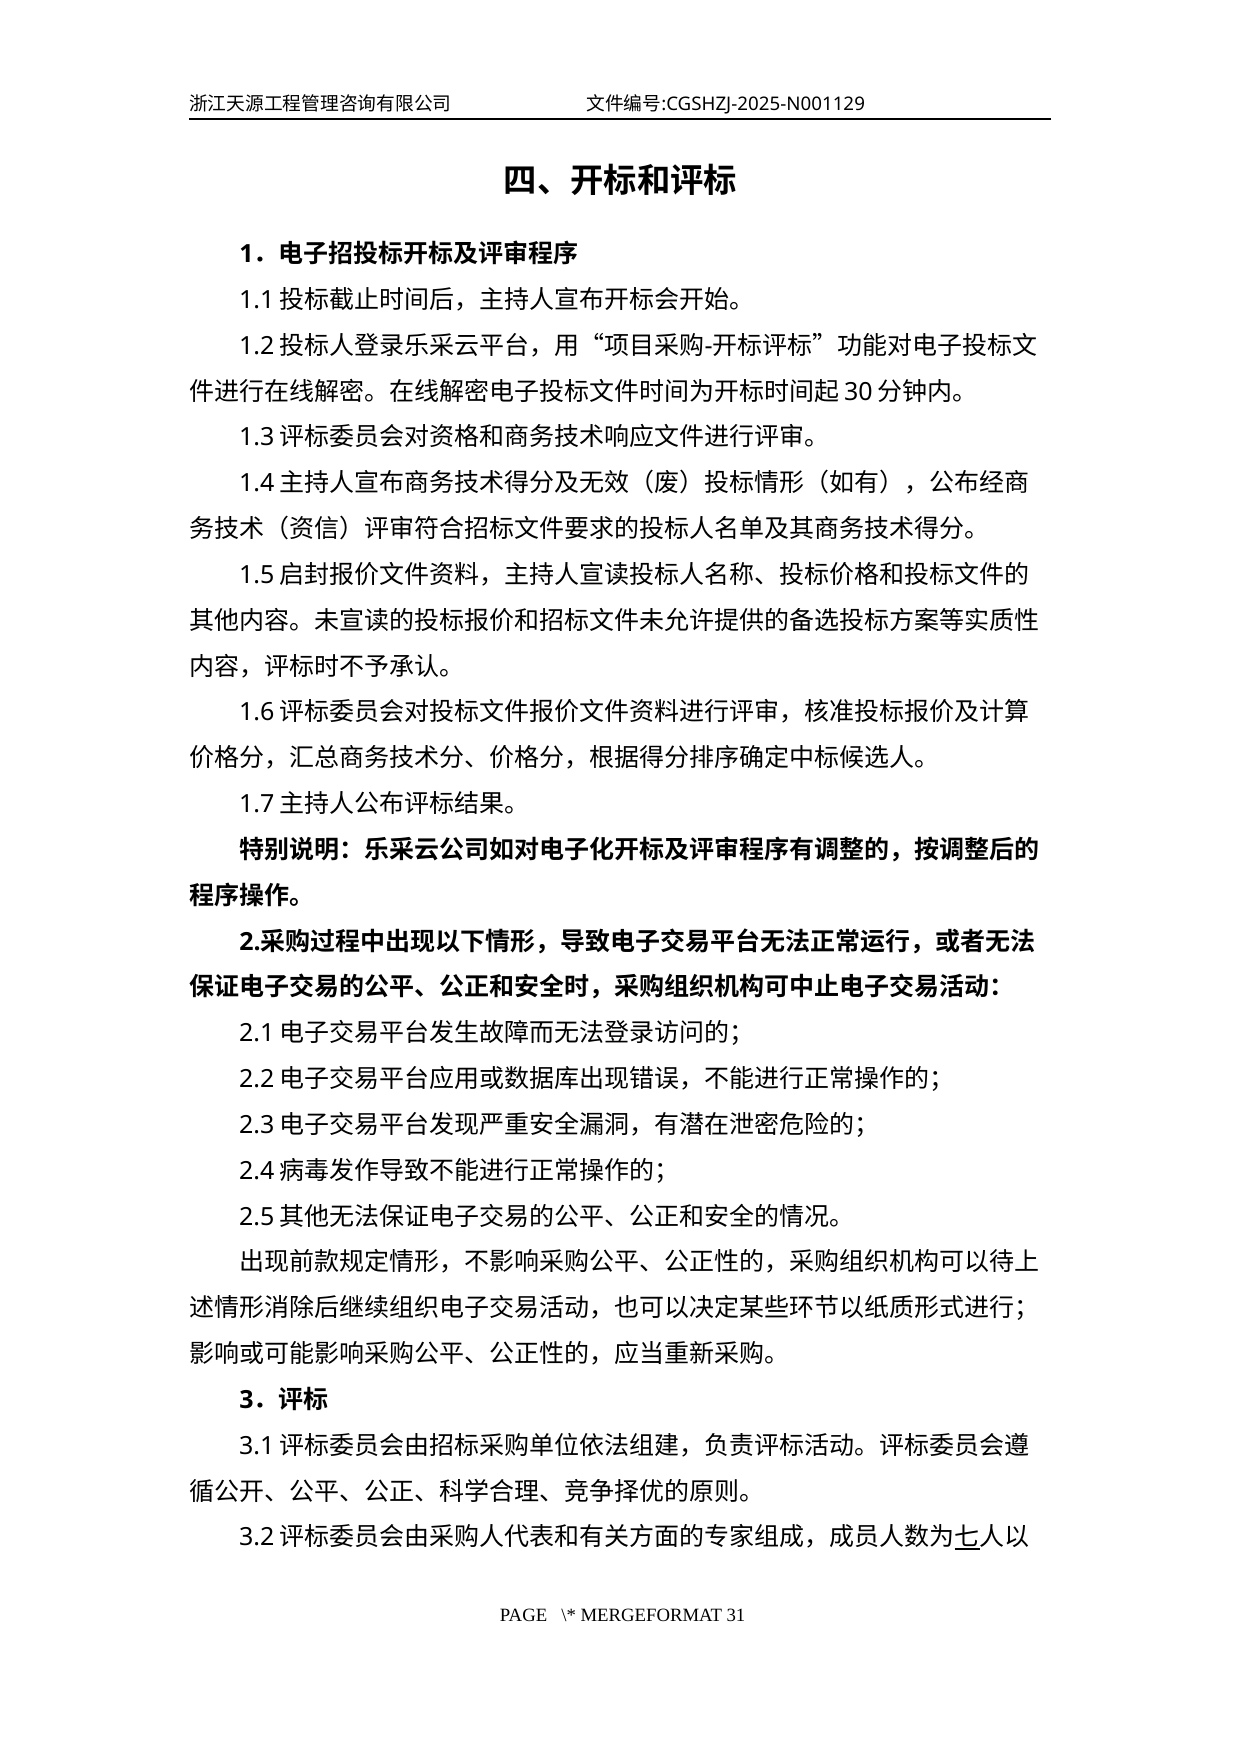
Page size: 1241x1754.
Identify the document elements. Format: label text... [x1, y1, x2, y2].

text 1.2投标人登录乐采云平台，用“项目采购-开标评标”功能对电子投标文件进行在线解密。在线解密电子投标文件时间为开标时间起30分钟内。 [189, 317, 1051, 409]
text 2.采购过程中出现以下情形，导致电子交易平台无法正常运行，或者无法保证电子交易的公平、公正和安全时，采购组织机构可中止电子交易活动： [189, 913, 1051, 1005]
text 1．电子招投标开标及评审程序 [189, 226, 1051, 272]
text 2.3电子交易平台发现严重安全漏洞，有潜在泄密危险的； [189, 1097, 1051, 1142]
text 2.5其他无法保证电子交易的公平、公正和安全的情况。 [189, 1188, 1051, 1234]
text 1.4主持人宣布商务技术得分及无效（废）投标情形（如有），公布经商务技术（资信）评审符合招标文件要求的投标人名单及其商务技术得分。 [189, 455, 1051, 547]
text 特别说明：乐采云公司如对电子化开标及评审程序有调整的，按调整后的程序操作。 [189, 822, 1051, 913]
text 3．评标 [189, 1372, 1051, 1417]
text 出现前款规定情形，不影响采购公平、公正性的，采购组织机构可以待上述情形消除后继续组织电子交易活动，也可以决定某些环节以纸质形式进行；影响或可能影响采购公平、公正性的，应当重新采购。 [189, 1234, 1051, 1372]
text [189, 1509, 1051, 1555]
text 1.7主持人公布评标结果。 [189, 776, 1051, 822]
text 1.3评标委员会对资格和商务技术响应文件进行评审。 [189, 409, 1051, 455]
text 2.2电子交易平台应用或数据库出现错误，不能进行正常操作的； [189, 1051, 1051, 1097]
text 1.6评标委员会对投标文件报价文件资料进行评审，核准投标报价及计算价格分，汇总商务技术分、价格分，根据得分排序确定中标候选人。 [189, 684, 1051, 776]
text 1.1投标截止时间后，主持人宣布开标会开始。 [189, 272, 1051, 317]
text 2.4病毒发作导致不能进行正常操作的； [189, 1142, 1051, 1188]
text 2.1电子交易平台发生故障而无法登录访问的； [189, 1005, 1051, 1051]
text 1.5启封报价文件资料，主持人宣读投标人名称、投标价格和投标文件的其他内容。未宣读的投标报价和招标文件未允许提供的备选投标方案等实质性内容，评标时不予承认。 [189, 547, 1051, 684]
text 3.1评标委员会由招标采购单位依法组建，负责评标活动。评标委员会遵循公开、公平、公正、科学合理、竞争择优的原则。 [189, 1417, 1051, 1509]
text 四、开标和评标 [189, 153, 1051, 202]
